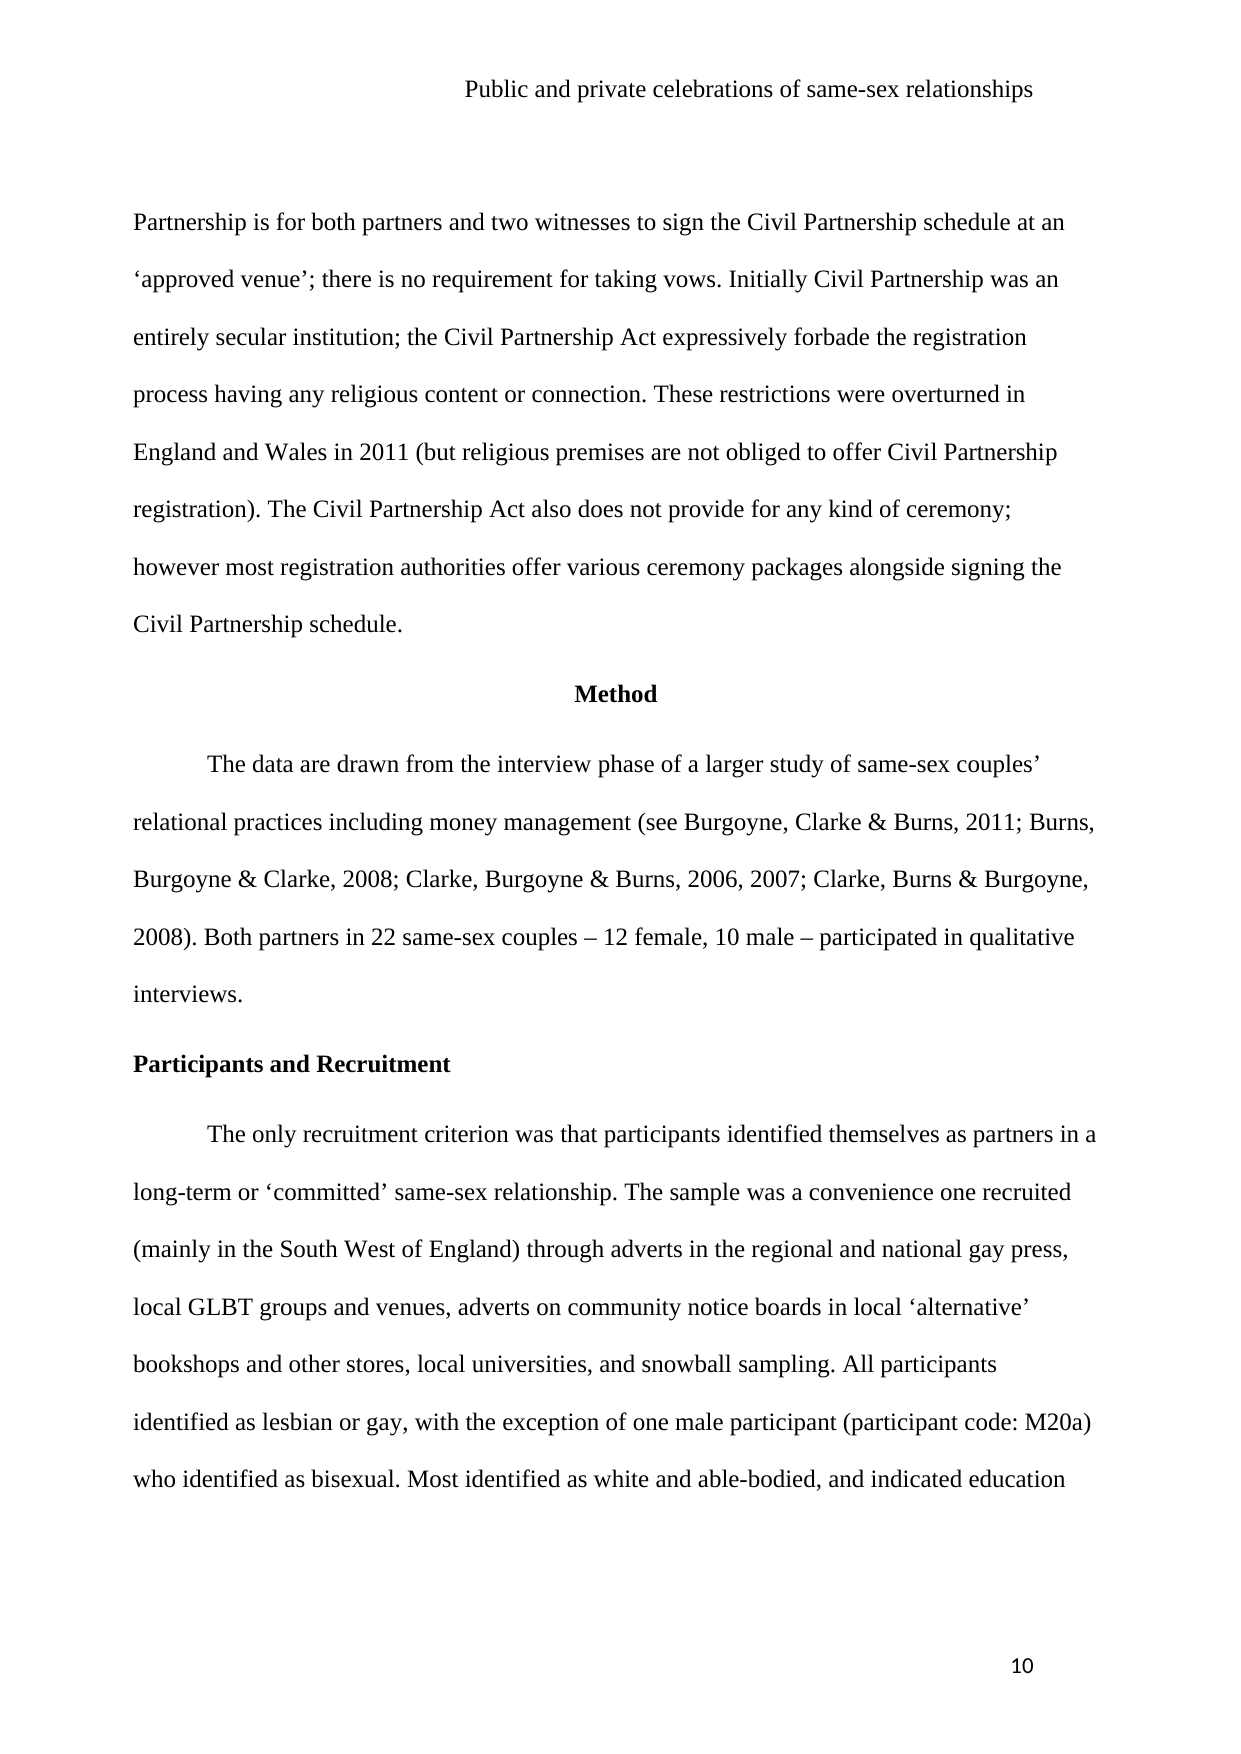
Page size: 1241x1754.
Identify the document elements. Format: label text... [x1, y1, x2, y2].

text Participants and Recruitment [133, 1049, 1098, 1078]
subtitle Method [133, 679, 1098, 708]
text The data are drawn from the interview phase of a larger study of same-sex couples’ relational practices including money management (see Burgoyne, Clarke & Burns, 2011; Burns, Burgoyne & Clarke, 2008; Clarke, Burgoyne & Burns, 2006, 2007; Clarke, Burns & Burgoyne, 2008). Both partners in 22 same-sex couples – 12 female, 10 male – participated in qualitative interviews. [133, 749, 1098, 1008]
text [133, 1119, 1098, 1493]
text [133, 207, 1098, 638]
